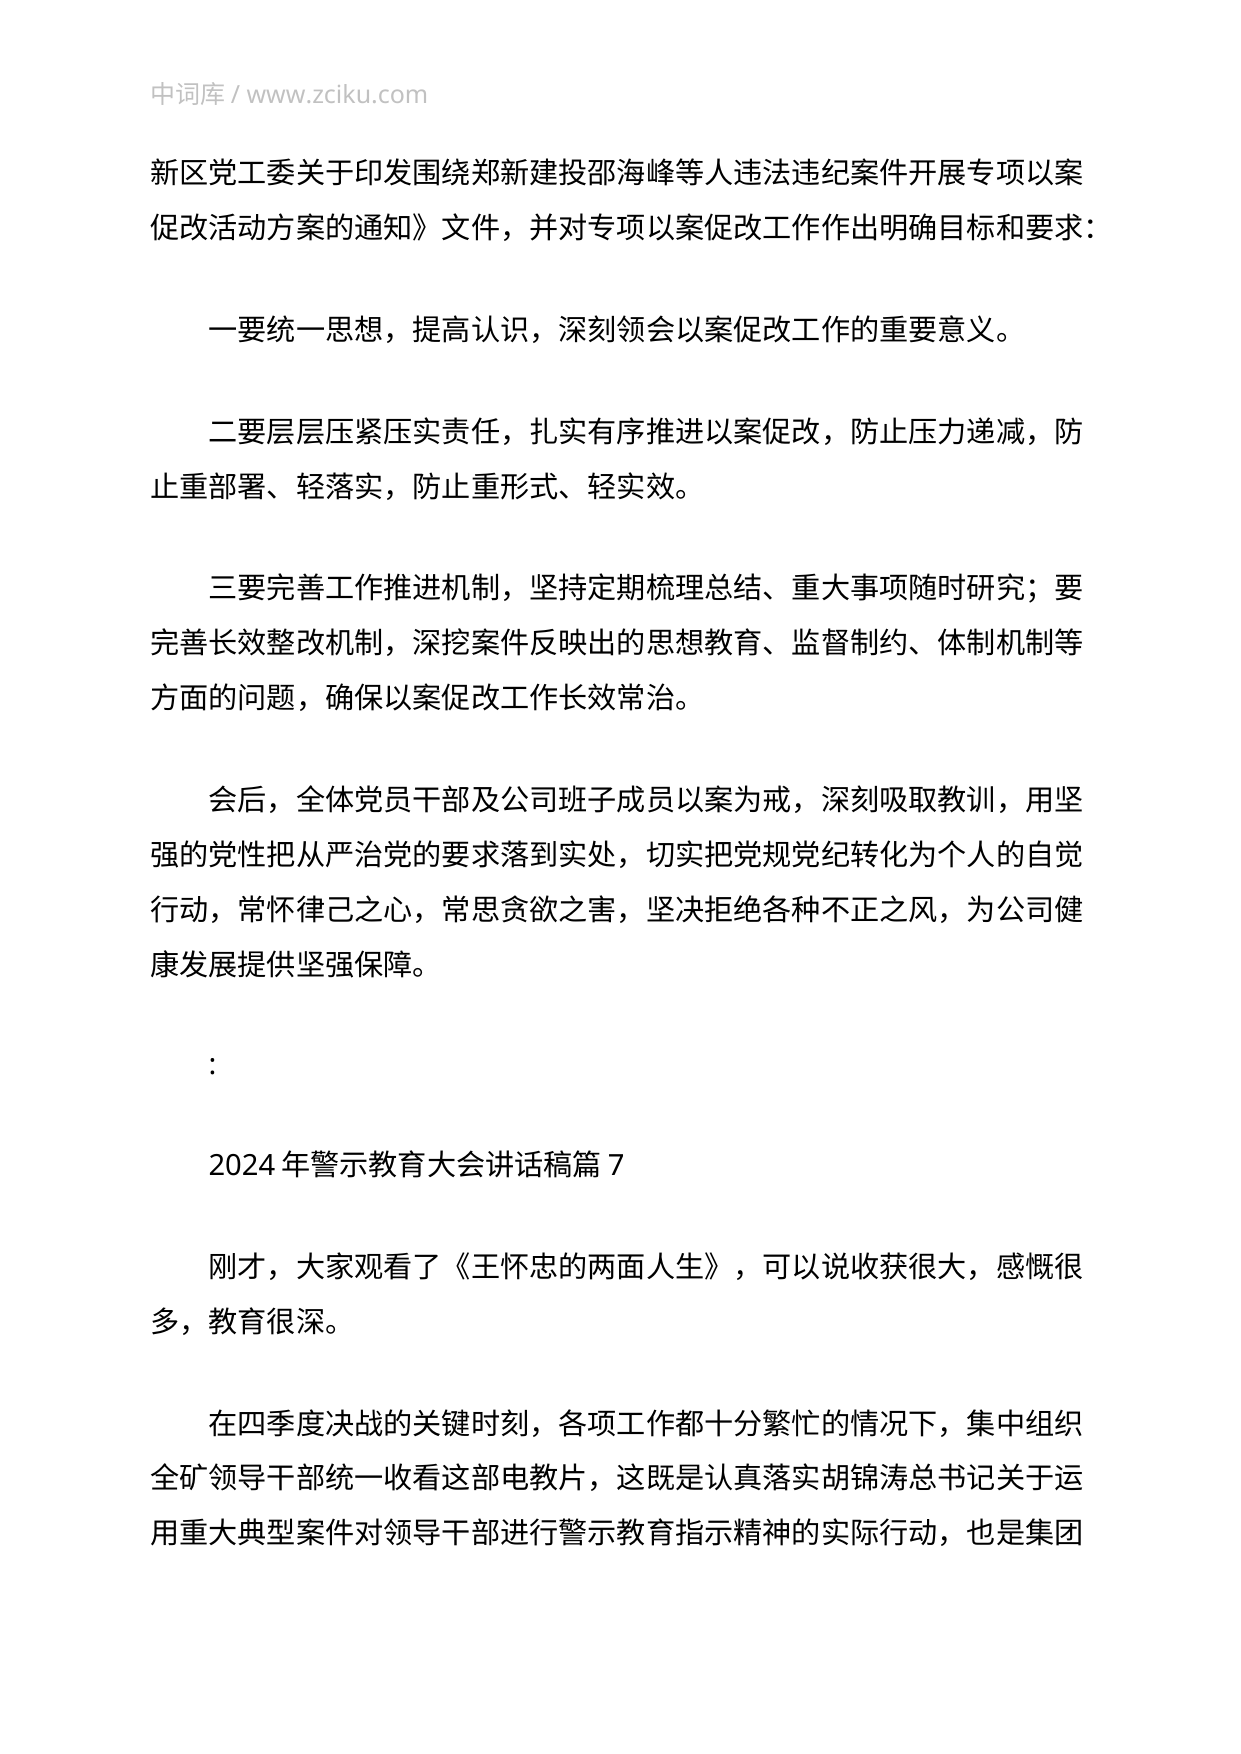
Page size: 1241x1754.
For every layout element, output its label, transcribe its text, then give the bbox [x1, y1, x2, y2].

text 刚才，大家观看了《王怀忠的两面人生》，可以说收获很大，感慨很多，教育很深。 [150, 1243, 1090, 1341]
text 一要统一思想，提高认识，深刻领会以案促改工作的重要意义。 [150, 307, 1090, 349]
text 二要层层压紧压实责任，扎实有序推进以案促改，防止压力递减，防止重部署、轻落实，防止重形式、轻实效。 [150, 408, 1090, 506]
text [150, 150, 1090, 247]
text 会后，全体党员干部及公司班子成员以案为戒，深刻吸取教训，用坚强的党性把从严治党的要求落到实处，切实把党规党纪转化为个人的自觉行动，常怀律己之心，常思贪欲之害，坚决拒绝各种不正之风，为公司健康发展提供坚强保障。 [150, 777, 1090, 984]
text 三要完善工作推进机制，坚持定期梳理总结、重大事项随时研究；要完善长效整改机制，深挖案件反映出的思想教育、监督制约、体制机制等方面的问题，确保以案促改工作长效常治。 [150, 565, 1090, 717]
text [150, 1400, 1090, 1552]
text 2024年警示教育大会讲话稿篇7 [150, 1142, 1090, 1184]
text : [150, 1043, 1090, 1083]
